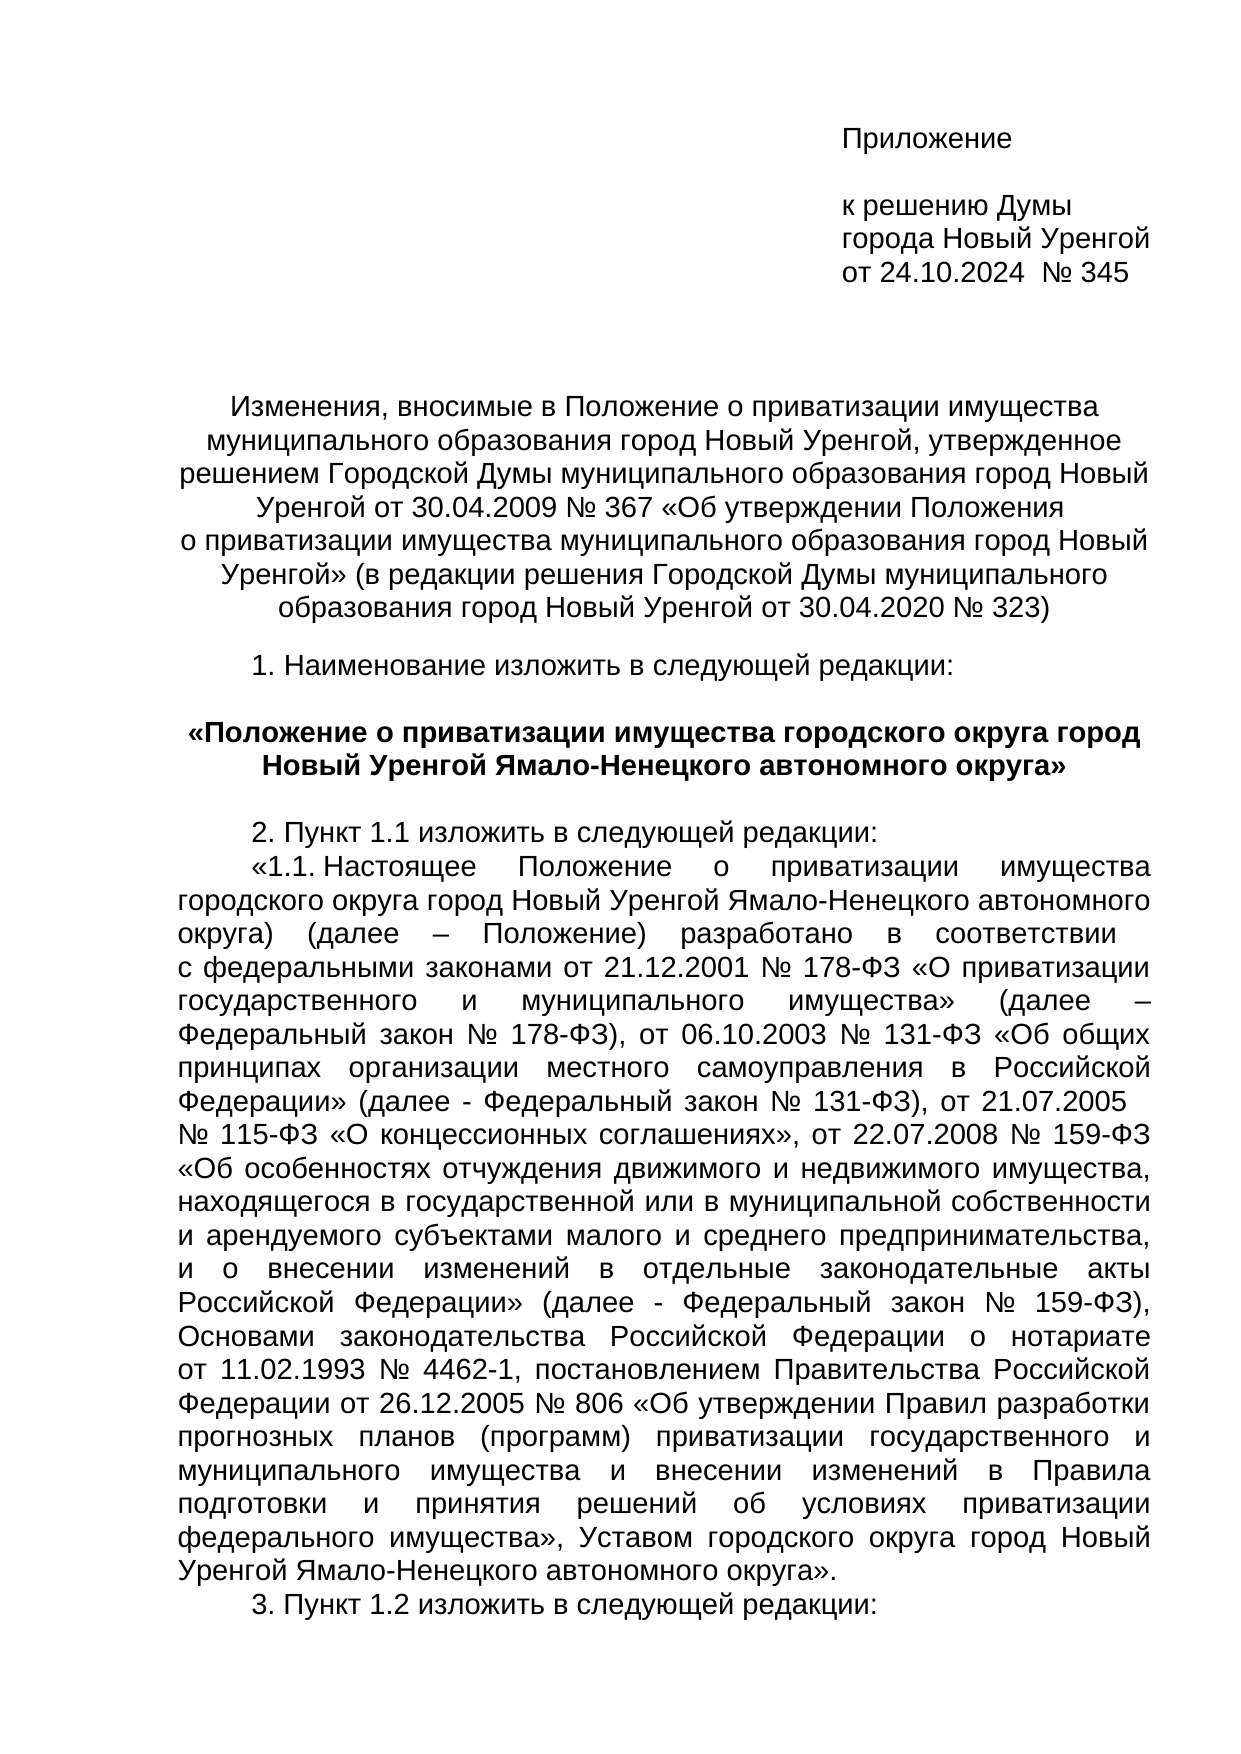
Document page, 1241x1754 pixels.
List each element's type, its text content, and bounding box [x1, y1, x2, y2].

text 2. Пункт 1.1 изложить в следующей редакции: [177, 816, 1152, 849]
text Изменения, вносимые в Положение о приватизации имущества муниципального образования город Новый Уренгой, утвержденное решением Городской Думы муниципального образования город Новый Уренгой от 30.04.2009 № 367 «Об утверждении Положения о приватизации имущества муниципального образования город Новый Уренгой» (в редакции решения Городской Думы муниципального образования город Новый Уренгой от 30.04.2020 № 323) [177, 389, 1152, 624]
text «Положение о приватизации имущества городского округа город Новый Уренгой Ямало-Ненецкого автономного округа» [177, 715, 1152, 782]
text Приложение [842, 121, 1152, 154]
text 1. Наименование изложить в следующей редакции: [177, 648, 1152, 681]
text города Новый Уренгой [842, 221, 1152, 255]
text от 24.10.2024 № 345 [842, 255, 1152, 288]
text «1.1. Настоящее Положение о приватизации имущества городского округа город Новый Уренгой Ямало-Ненецкого автономного округа) (далее – Положение) разработано в соответствии с федеральными законами от 21.12.2001 № 178-ФЗ «О приватизации государственного и муниципального имущества» (далее – Федеральный закон № 178-ФЗ), от 06.10.2003 № 131-ФЗ «Об общих принципах организации местного самоуправления в Российской Федерации» (далее - Федеральный закон № 131-ФЗ), от 21.07.2005 № 115-ФЗ «О концессионных соглашениях», от 22.07.2008 № 159-ФЗ «Об особенностях отчуждения движимого и недвижимого имущества, находящегося в государственной или в муниципальной собственности и арендуемого субъектами малого и среднего предпринимательства, и о внесении изменений в отдельные законодательные акты Российской Федерации» (далее - Федеральный закон № 159-ФЗ), Основами законодательства Российской Федерации о нотариате от 11.02.1993 № 4462-1, постановлением Правительства Российской Федерации от 26.12.2005 № 806 «Об утверждении Правил разработки прогнозных планов (программ) приватизации государственного и муниципального имущества и внесении изменений в Правила подготовки и принятия решений об условиях приватизации федерального имущества», Уставом городского округа город Новый Уренгой Ямало-Ненецкого автономного округа». [177, 849, 1152, 1587]
text к решению Думы [842, 188, 1152, 221]
text 3. Пункт 1.2 изложить в следующей редакции: [177, 1587, 1152, 1621]
